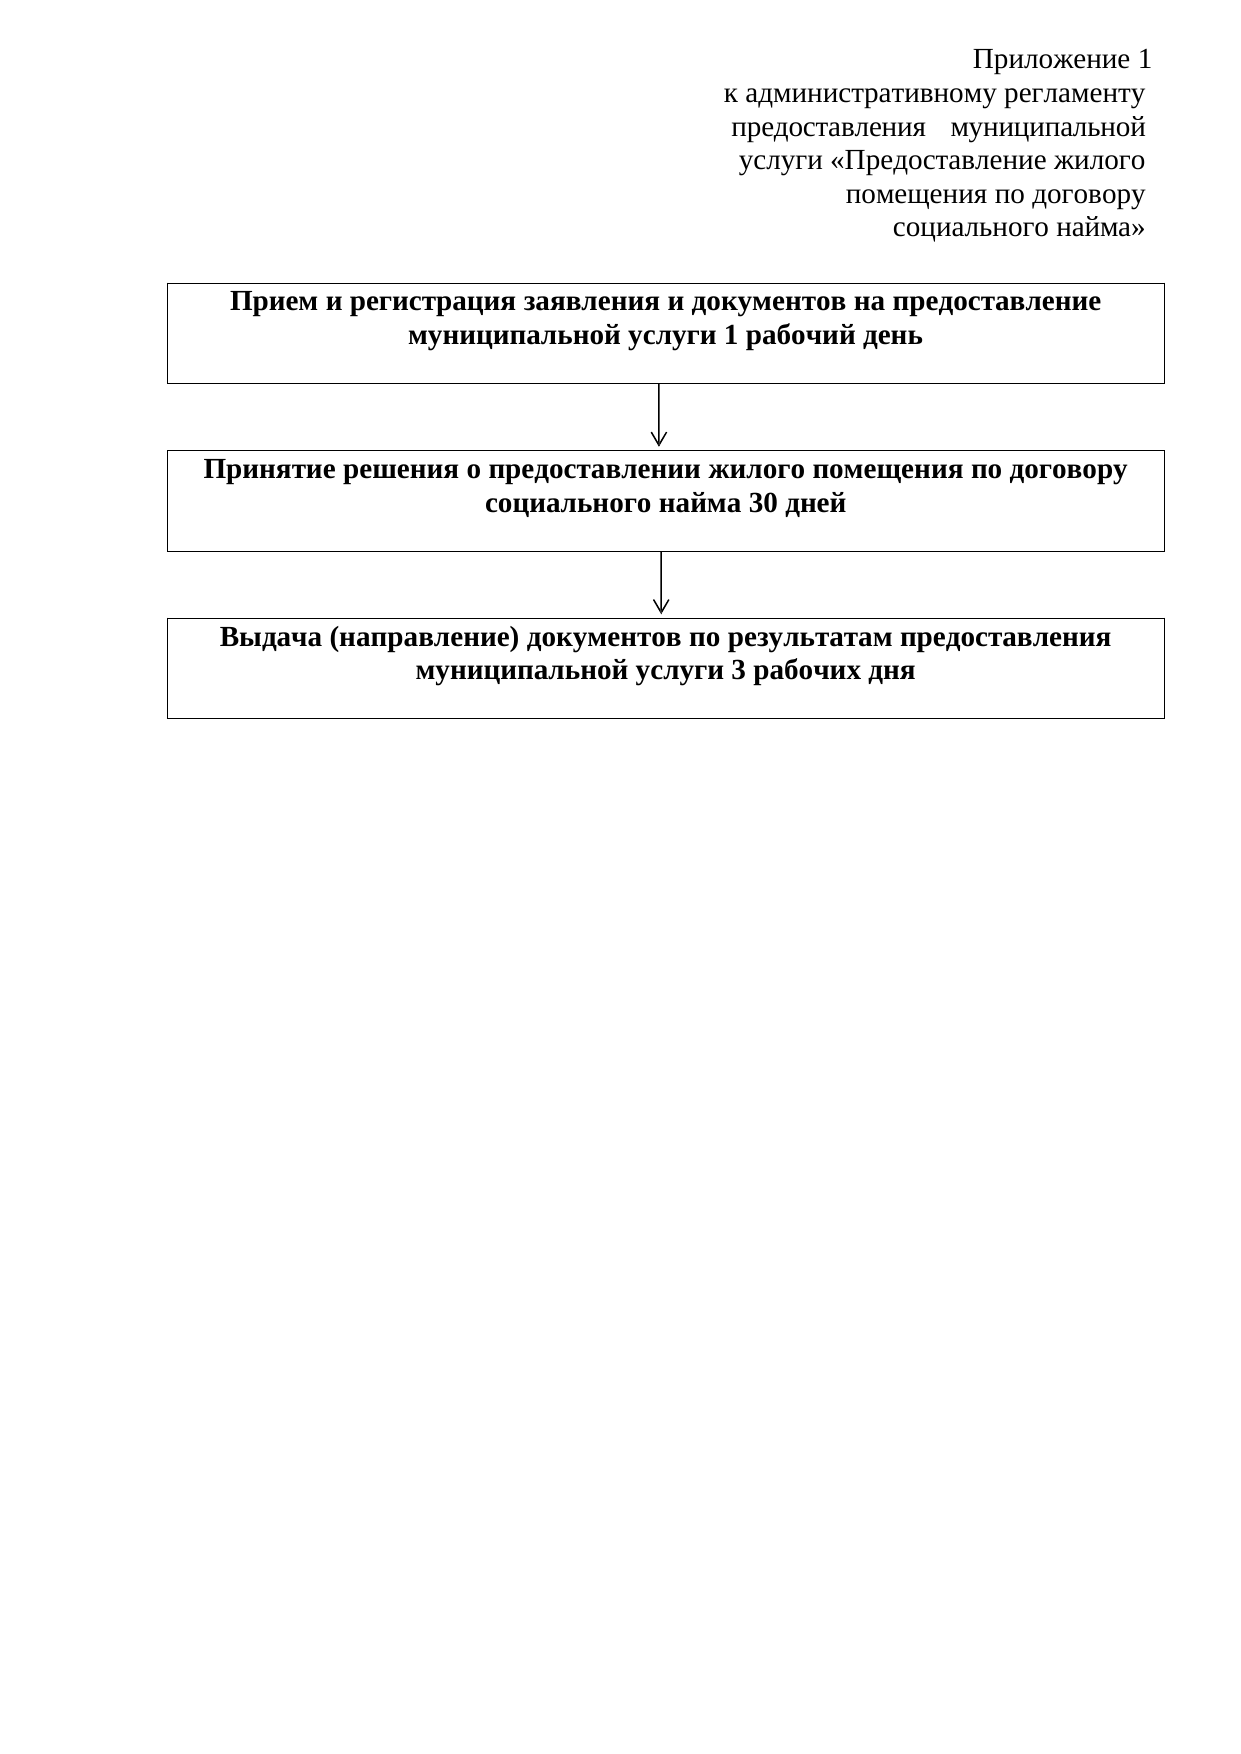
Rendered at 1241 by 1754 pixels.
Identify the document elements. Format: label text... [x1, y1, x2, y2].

table_cell [167, 552, 1164, 618]
table_cell [167, 384, 1164, 450]
table_header Прием и регистрация заявления и документов на предоставление муниципальной услуги 1 рабочий день [168, 284, 1164, 383]
text к административному регламенту предоставления муниципальной услуги «Предоставление жилого помещения по договору социального найма» [682, 75, 1145, 243]
text Приложение 1 [674, 42, 1153, 75]
table_cell Выдача (направление) документов по результатам предоставления муниципальной услуги 3 рабочих дня [168, 619, 1164, 718]
table_cell Принятие решения о предоставлении жилого помещения по договору социального найма 30 дней [168, 451, 1164, 551]
